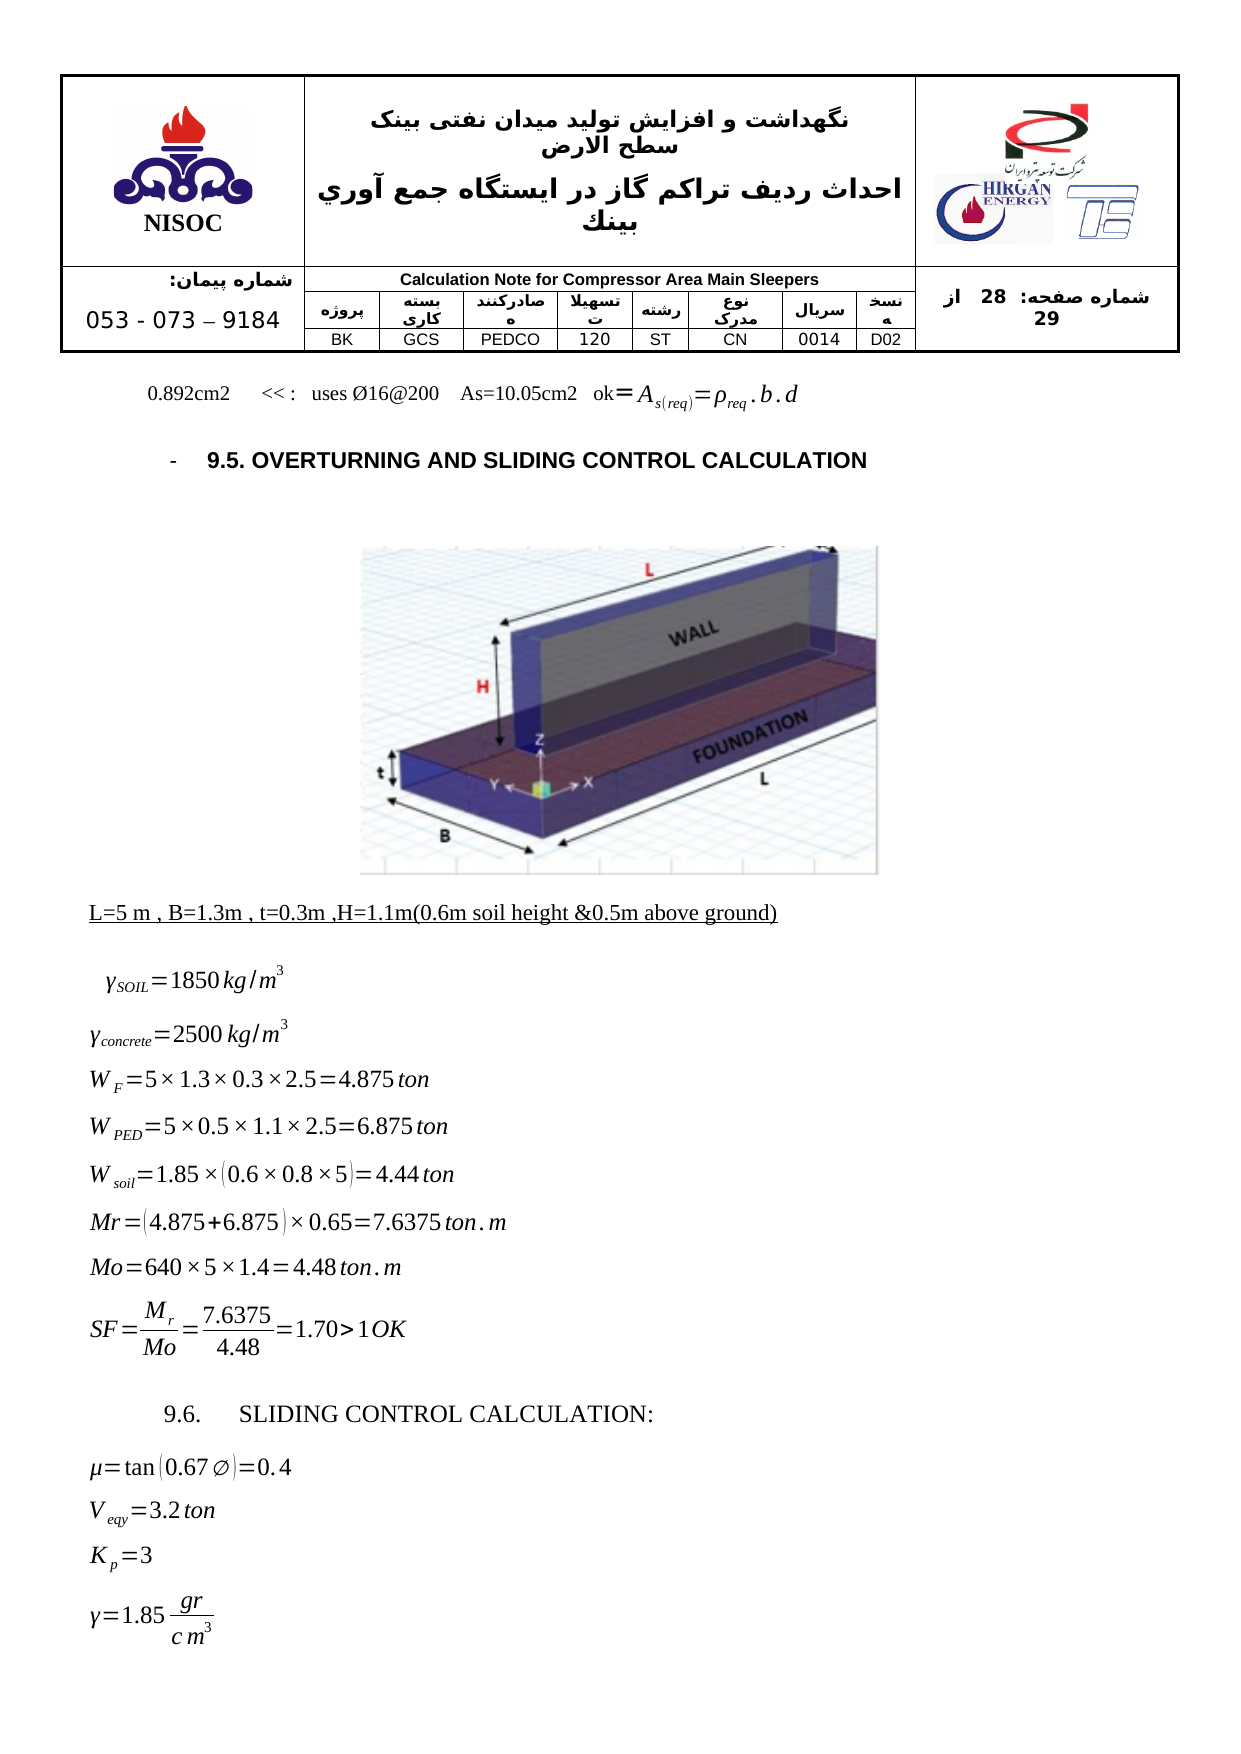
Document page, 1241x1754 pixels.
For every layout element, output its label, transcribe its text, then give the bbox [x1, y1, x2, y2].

picture [113, 106, 253, 208]
picture [360, 546, 880, 875]
text =0.892cm2 << : uses Ø16@200 As=10.05cm2 ok [148, 377, 1152, 417]
subtitle Sliding control calculation: [164, 1399, 1152, 1428]
subtitle 9.5. OVERTURNING and sliding CONTROL CALCULATION [169, 447, 1152, 474]
text L=5 m , B=1.3m , t=0.3m ,H=1.1m(0.6m soil height &0.5m above ground) [89, 899, 1152, 925]
picture [934, 103, 1089, 244]
